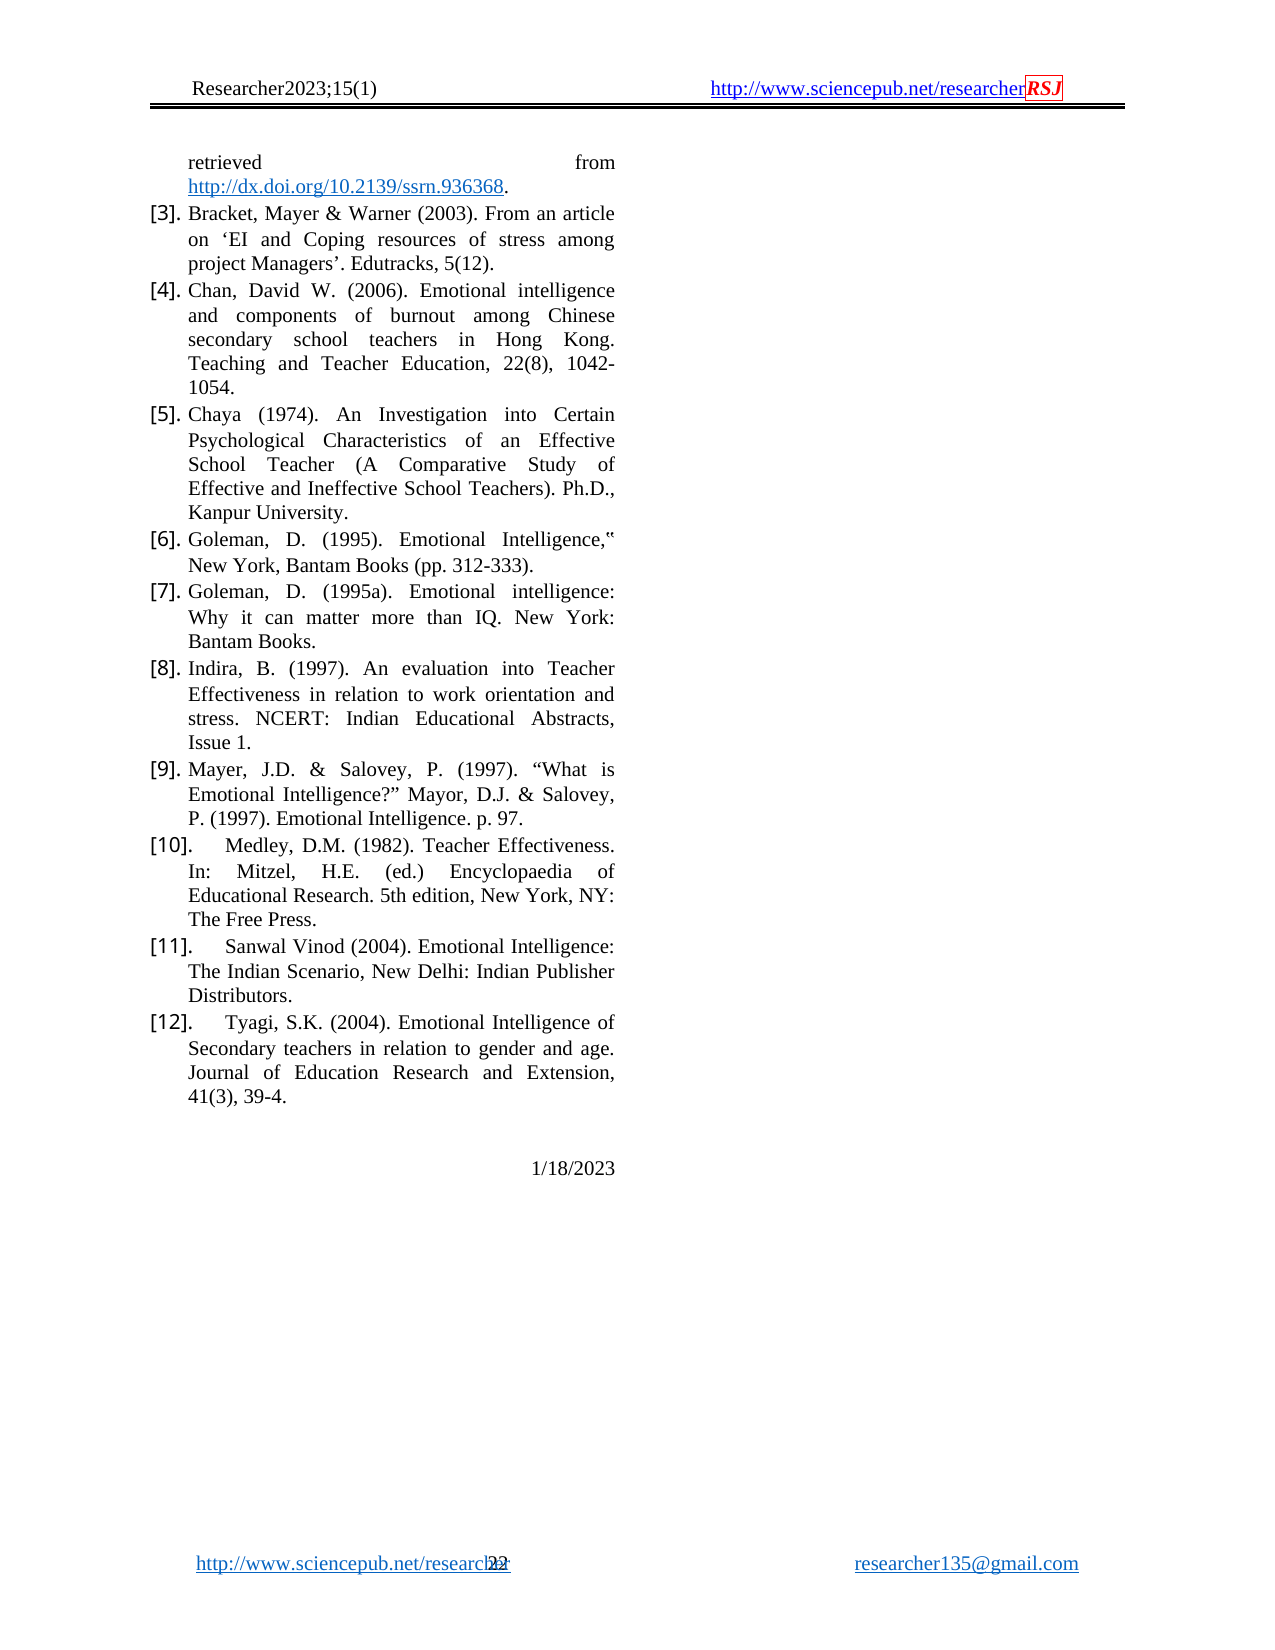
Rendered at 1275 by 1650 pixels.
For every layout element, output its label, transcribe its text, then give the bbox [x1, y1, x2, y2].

list Tyagi, S.K. (2004). Emotional Intelligence of Secondary teachers in relation to gender and age. Journal of Education Research and Extension, 41(3), 39-4. [150, 1007, 615, 1108]
list Indira, B. (1997). An evaluation into Teacher Effectiveness in relation to work orientation and stress. NCERT: Indian Educational Abstracts, Issue 1. [150, 653, 615, 754]
list Mayer, J.D. & Salovey, P. (1997). “What is Emotional Intelligence?” Mayor, D.J. & Salovey, P. (1997). Emotional Intelligence. p. 97. [150, 754, 615, 830]
list Goleman, D. (1995a). Emotional intelligence: Why it can matter more than IQ. New York: Bantam Books. [150, 577, 615, 653]
list Chan, David W. (2006). Emotional intelligence and components of burnout among Chinese secondary school teachers in Hong Kong. Teaching and Teacher Education, 22(8), 1042-1054. [150, 275, 615, 399]
list Goleman, D. (1995). Emotional Intelligence,‟ New York, Bantam Books (pp. 312-333). [150, 524, 615, 577]
list Sanwal Vinod (2004). Emotional Intelligence: The Indian Scenario, New Delhi: Indian Publisher Distributors. [150, 931, 615, 1007]
list Chaya (1974). An Investigation into Certain Psychological Characteristics of an Effective School Teacher (A Comparative Study of Effective and Ineffective School Teachers). Ph.D., Kanpur University. [150, 399, 615, 524]
list Medley, D.M. (1982). Teacher Effectiveness. In: Mitzel, H.E. (ed.) Encyclopaedia of Educational Research. 5th edition, New York, NY: The Free Press. [150, 830, 615, 931]
list Bracket, Mayer & Warner (2003). From an article on ‘EI and Coping resources of stress among project Managers’. Edutracks, 5(12). [150, 198, 615, 275]
text 1/18/2023 [150, 1156, 615, 1180]
